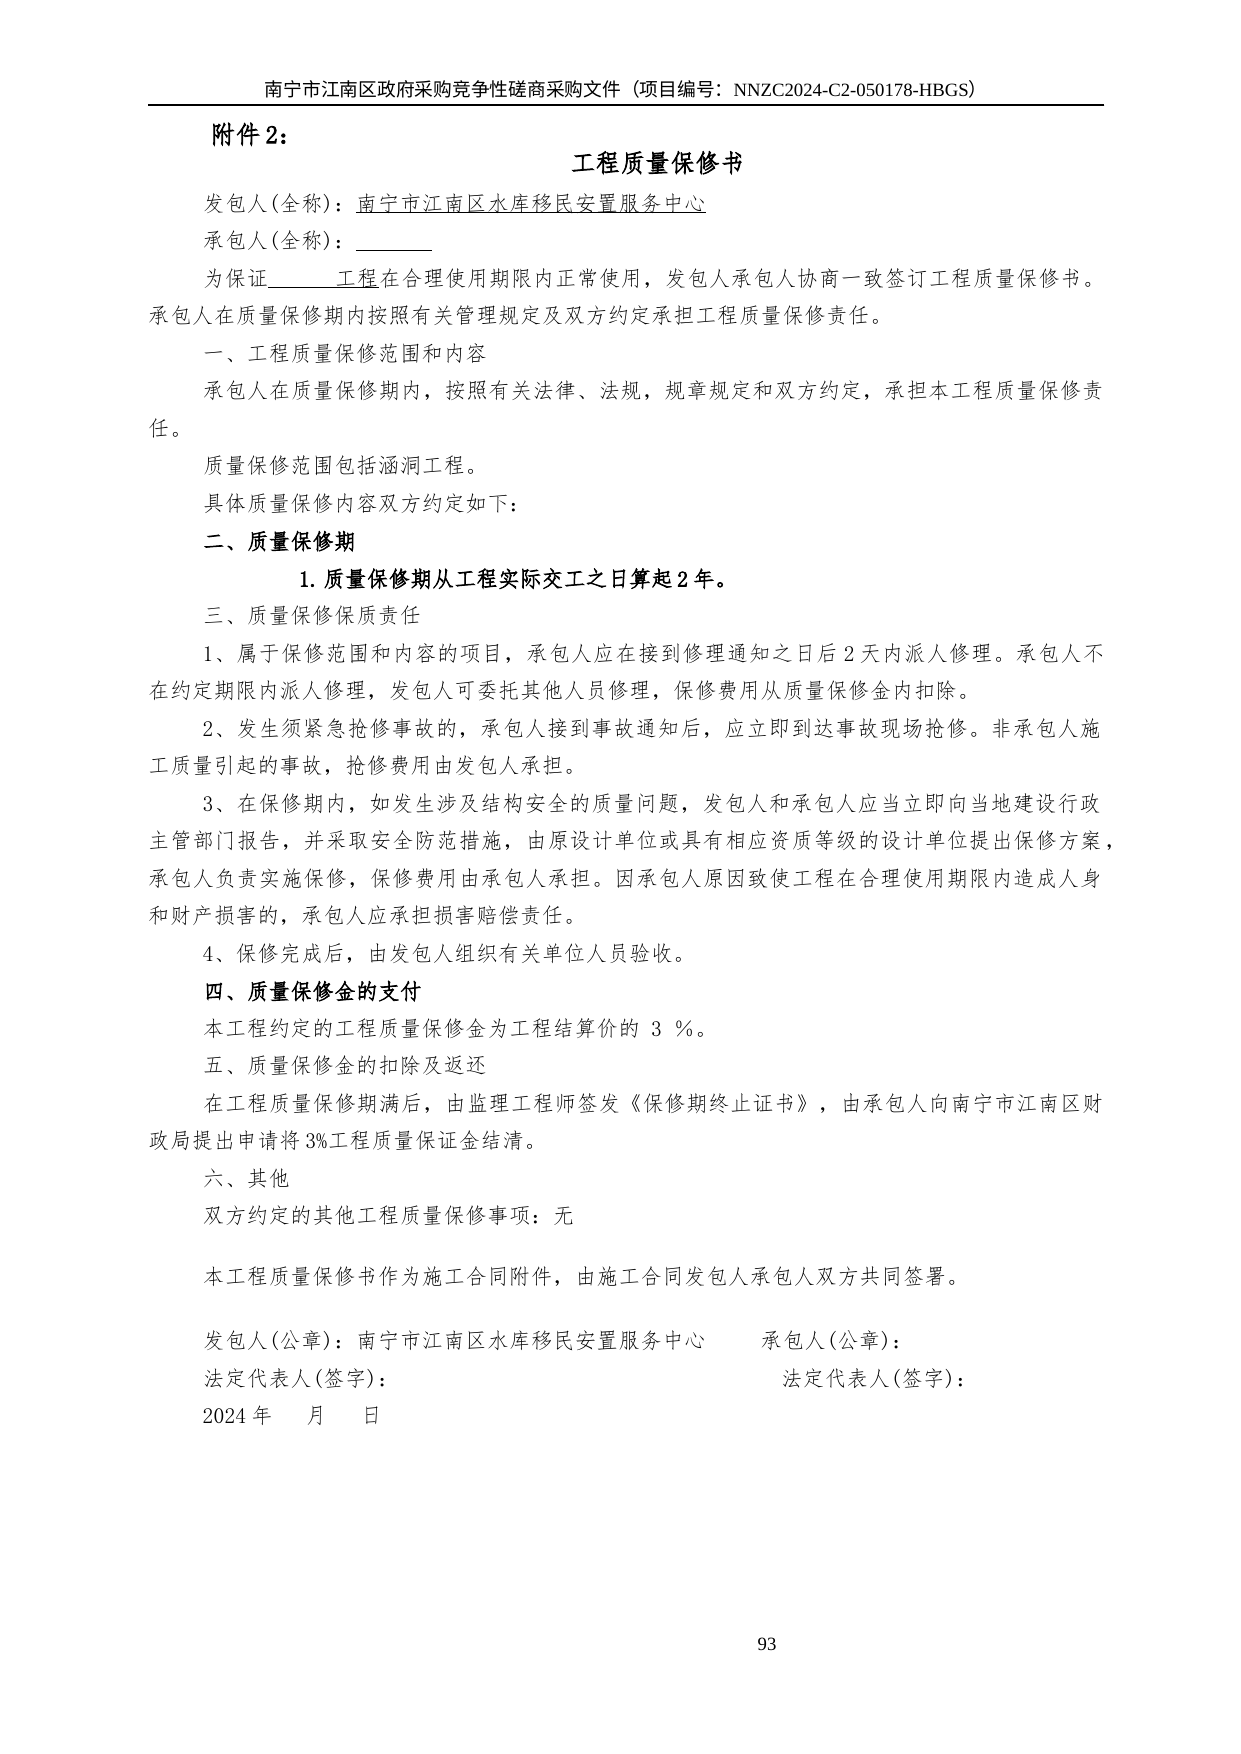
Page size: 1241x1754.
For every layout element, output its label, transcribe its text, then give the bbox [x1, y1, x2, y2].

text 为保证 工程在合理使用期限内正常使用，发包人承包人协商一致签订工程质量保修书。承包人在质量保修期内按照有关管理规定及双方约定承担工程质量保修责任。 [148, 264, 1104, 327]
text 二、质量保修期 [148, 527, 1104, 552]
text 具体质量保修内容双方约定如下： [148, 489, 1104, 514]
text 在工程质量保修期满后，由监理工程师签发《保修期终止证书》，由承包人向南宁市江南区财政局提出申请将3%工程质量保证金结清。 [148, 1089, 1104, 1152]
text 本工程约定的工程质量保修金为工程结算价的 3 ％。 [148, 1014, 1104, 1039]
text 工程质量保修书 [148, 147, 1104, 175]
text 六、其他 [148, 1164, 1104, 1189]
text 四、质量保修金的支付 [148, 977, 1104, 1002]
text 承包人在质量保修期内，按照有关法律、法规，规章规定和双方约定，承担本工程质量保修责任。 [148, 377, 1104, 439]
text 质量保修范围包括涵洞工程。 [148, 452, 1104, 477]
text 2024年 月 日 [148, 1402, 1104, 1427]
text 4、保修完成后，由发包人组织有关单位人员验收。 [148, 939, 1104, 964]
text 一、工程质量保修范围和内容 [148, 339, 1104, 364]
text 双方约定的其他工程质量保修事项：无 [148, 1202, 1104, 1227]
text 五、质量保修金的扣除及返还 [148, 1052, 1104, 1077]
text 发包人(全称)：南宁市江南区水库移民安置服务中心 [148, 189, 1104, 214]
text 1、属于保修范围和内容的项目，承包人应在接到修理通知之日后2天内派人修理。承包人不在约定期限内派人修理，发包人可委托其他人员修理，保修费用从质量保修金内扣除。 [148, 639, 1104, 702]
text 法定代表人(签字)： 法定代表人(签字)： [148, 1364, 1104, 1389]
text 发包人(公章)：南宁市江南区水库移民安置服务中心 承包人(公章)： [148, 1327, 1104, 1352]
text 附件2： [148, 118, 1104, 147]
text 本工程质量保修书作为施工合同附件，由施工合同发包人承包人双方共同签署。 [148, 1263, 1104, 1288]
text 2、发生须紧急抢修事故的，承包人接到事故通知后，应立即到达事故现场抢修。非承包人施工质量引起的事故，抢修费用由发包人承担。 [148, 714, 1104, 777]
text 3、在保修期内，如发生涉及结构安全的质量问题，发包人和承包人应当立即向当地建设行政主管部门报告，并采取安全防范措施，由原设计单位或具有相应资质等级的设计单位提出保修方案，承包人负责实施保修，保修费用由承包人承担。因承包人原因致使工程在合理使用期限内造成人身和财产损害的，承包人应承担损害赔偿责任。 [148, 789, 1104, 927]
text 承包人(全称)： [148, 227, 1104, 252]
text 三、质量保修保质责任 [148, 602, 1104, 627]
list 质量保修期从工程实际交工之日算起2年。 [244, 564, 1104, 589]
